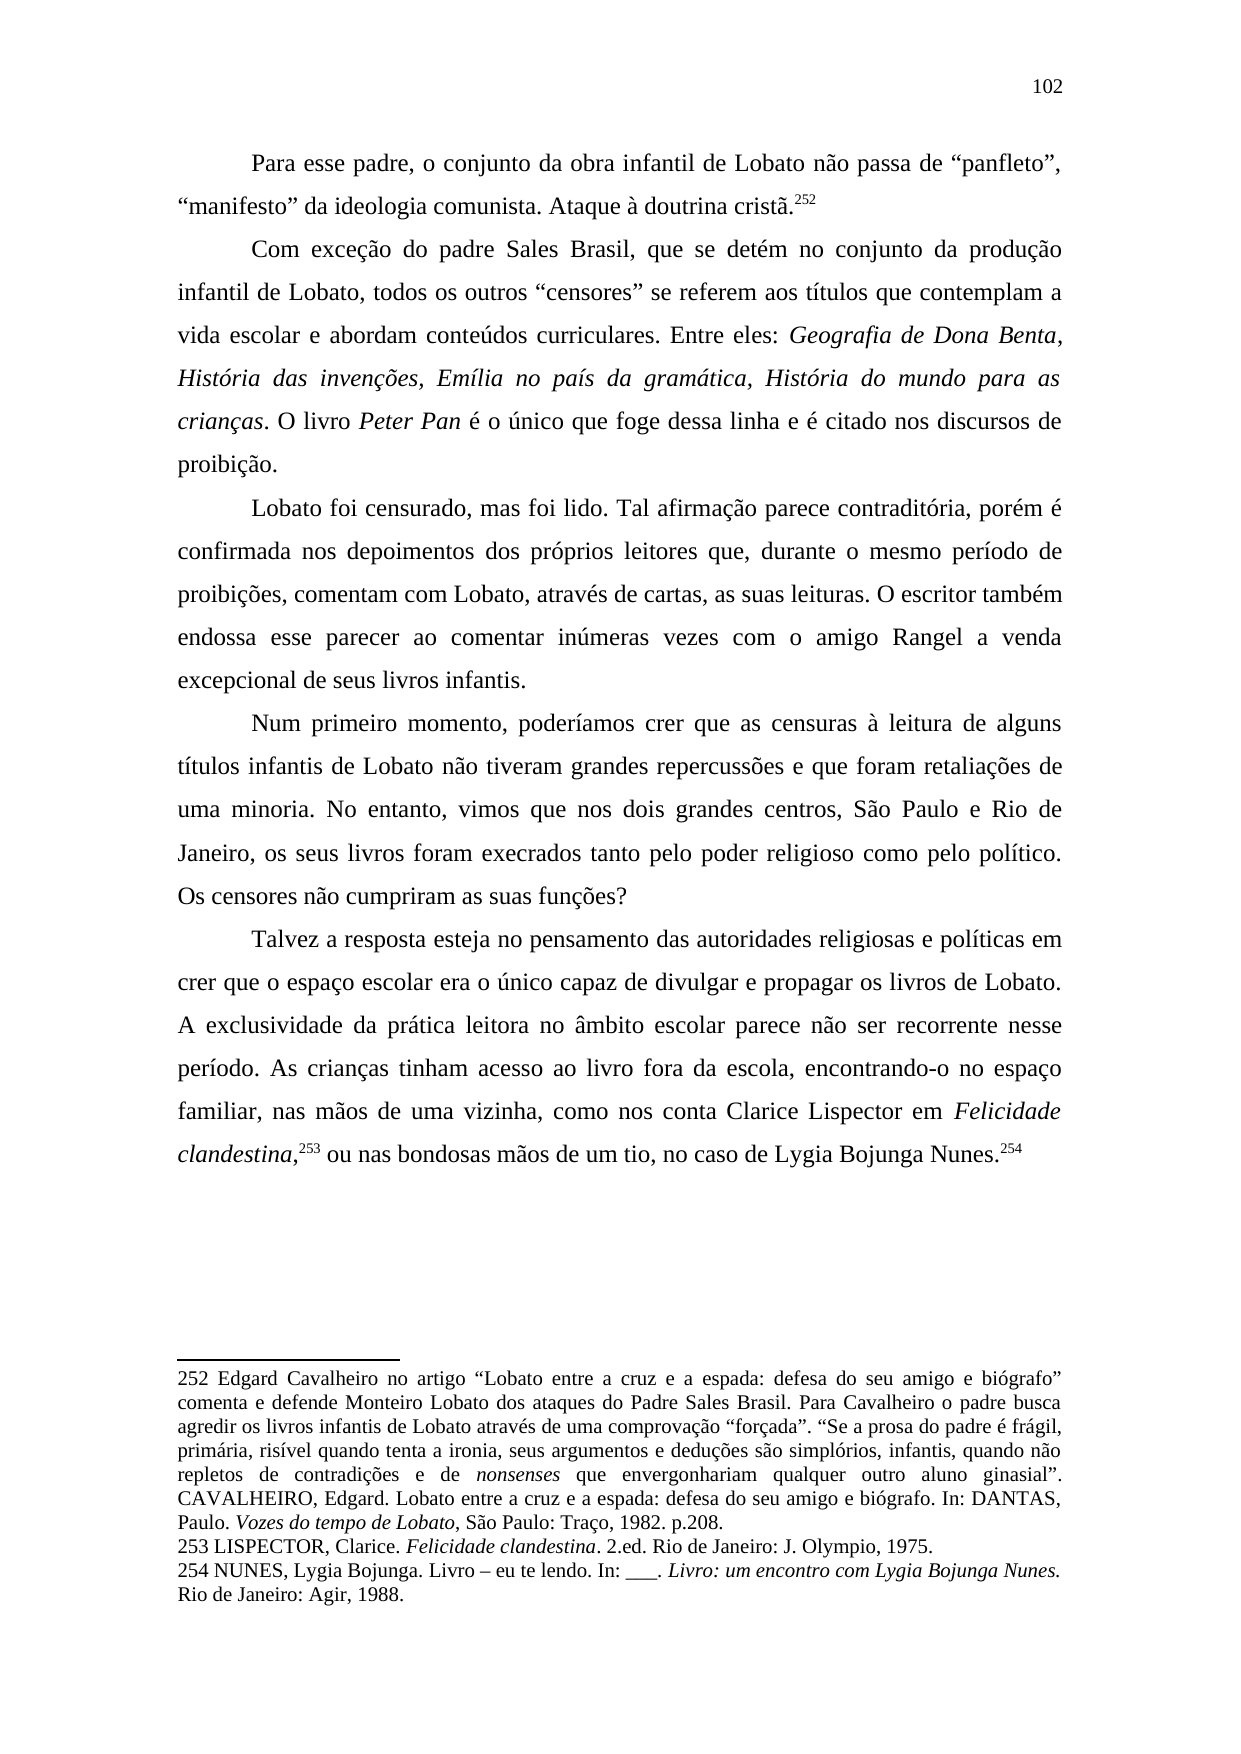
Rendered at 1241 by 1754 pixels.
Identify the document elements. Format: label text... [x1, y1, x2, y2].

text Lobato foi censurado, mas foi lido. Tal afirmação parece contraditória, porém é confirmada nos depoimentos dos próprios leitores que, durante o mesmo período de proibições, comentam com Lobato, através de cartas, as suas leituras. O escritor também endossa esse parecer ao comentar inúmeras vezes com o amigo Rangel a venda excepcional de seus livros infantis. [177, 493, 1063, 694]
text Talvez a resposta esteja no pensamento das autoridades religiosas e políticas em crer que o espaço escolar era o único capaz de divulgar e propagar os livros de Lobato. A exclusividade da prática leitora no âmbito escolar parece não ser recorrente nesse período. As crianças tinham acesso ao livro fora da escola, encontrando-o no espaço familiar, nas mãos de uma vizinha, como nos conta Clarice Lispector em Felicidade clandestina, ou nas bondosas mãos de um tio, no caso de Lygia Bojunga Nunes. [177, 924, 1063, 1168]
text Num primeiro momento, poderíamos crer que as censuras à leitura de alguns títulos infantis de Lobato não tiveram grandes repercussões e que foram retaliações de uma minoria. No entanto, vimos que nos dois grandes centros, São Paulo e Rio de Janeiro, os seus livros foram execrados tanto pelo poder religioso como pelo político. Os censores não cumpriram as suas funções? [177, 708, 1063, 909]
text Para esse padre, o conjunto da obra infantil de Lobato não passa de “panfleto”, “manifesto” da ideologia comunista. Ataque à doutrina cristã. [177, 148, 1063, 219]
text Com exceção do padre Sales Brasil, que se detém no conjunto da produção infantil de Lobato, todos os outros “censores” se referem aos títulos que contemplam a vida escolar e abordam conteúdos curriculares. Entre eles: Geografia de Dona Benta, História das invenções, Emília no país da gramática, História do mundo para as crianças. O livro Peter Pan é o único que foge dessa linha e é citado nos discursos de proibição. [177, 234, 1063, 478]
